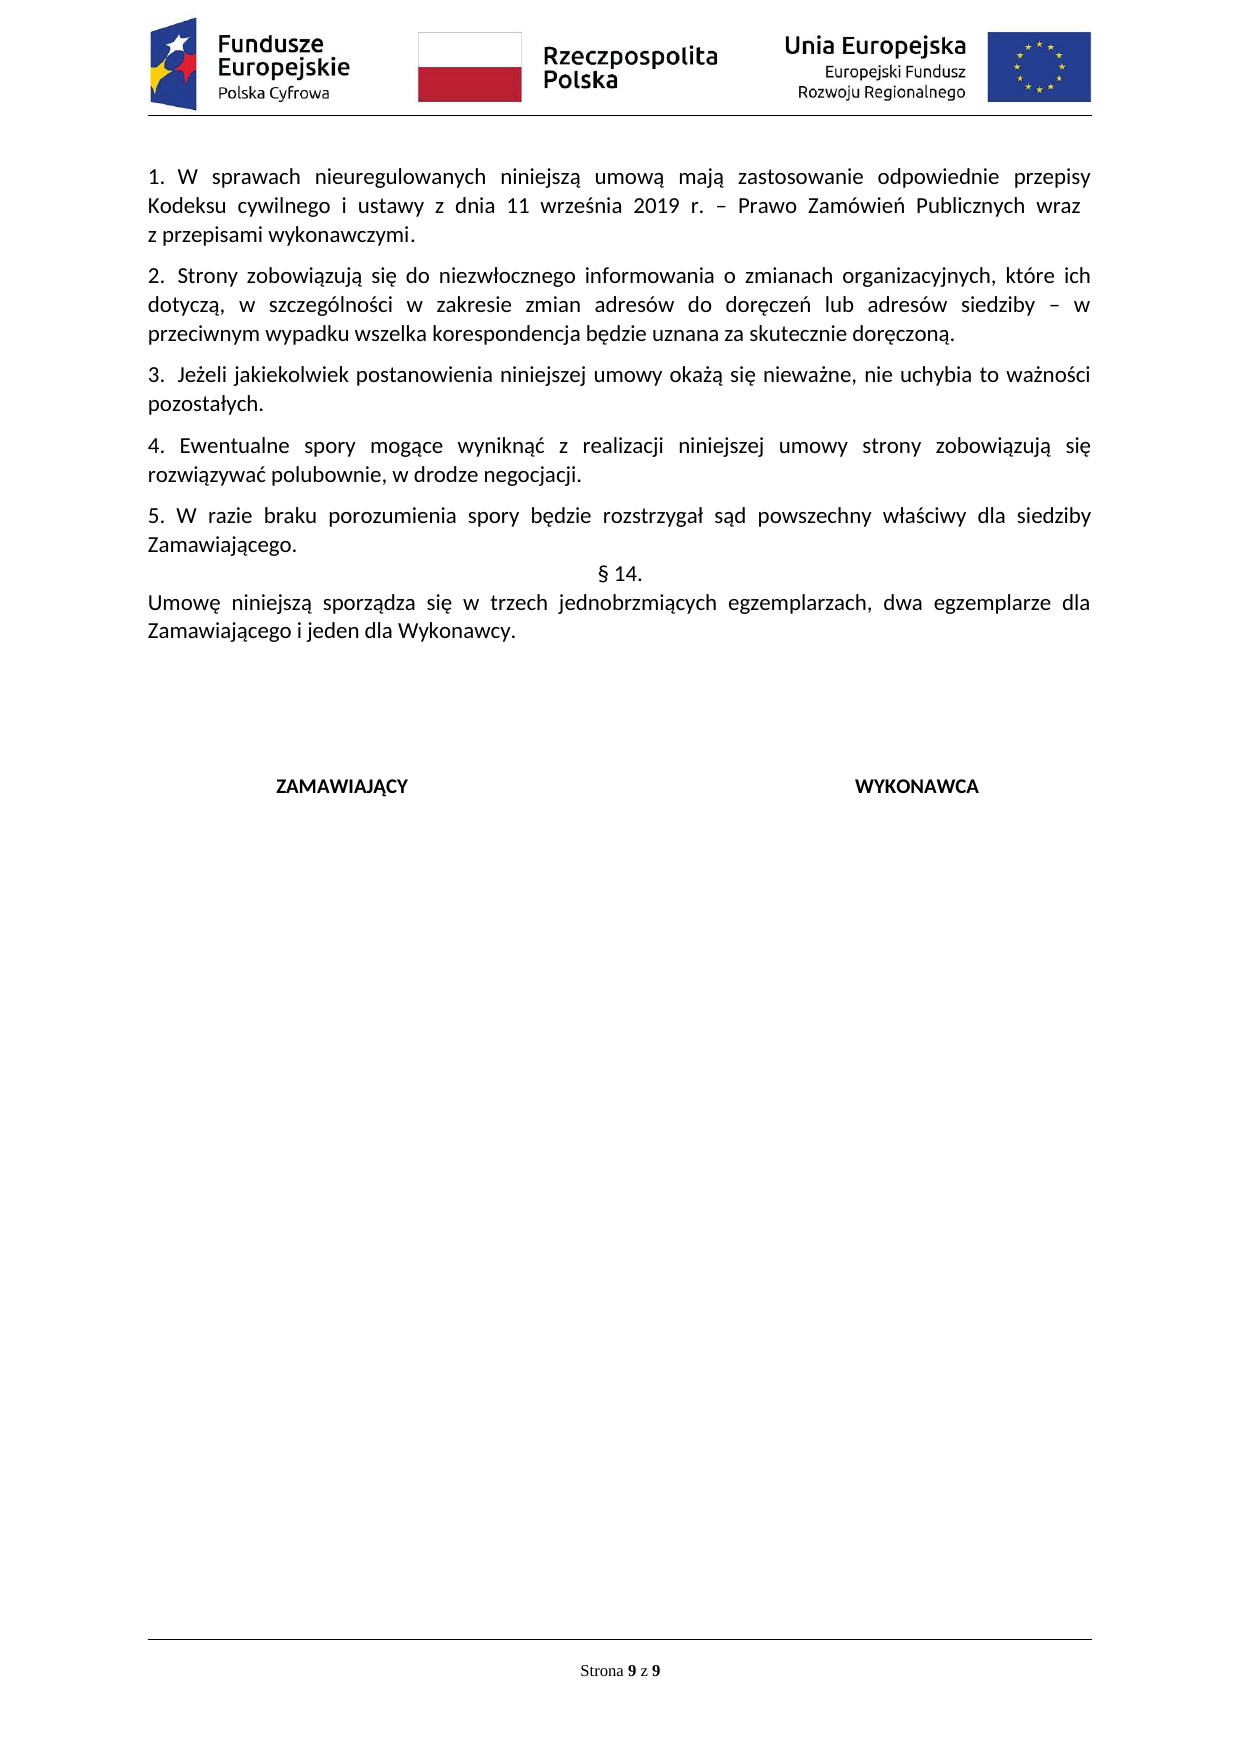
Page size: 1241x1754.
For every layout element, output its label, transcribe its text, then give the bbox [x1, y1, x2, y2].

list Umowę niniejszą sporządza się w trzech jednobrzmiących egzemplarzach, dwa egzemplarze dla Zamawiającego i jeden dla Wykonawcy. [148, 588, 1092, 644]
list Jeżeli jakiekolwiek postanowienia niniejszej umowy okażą się nieważne, nie uchybia to ważności pozostałych. [148, 361, 1092, 417]
list Strony zobowiązują się do niezwłocznego informowania o zmianach organizacyjnych, które ich dotyczą, w szczególności w zakresie zmian adresów do doręczeń lub adresów siedziby – w przeciwnym wypadku wszelka korespondencja będzie uznana za skutecznie doręczoną. [148, 262, 1092, 347]
list 5. W razie braku porozumienia spory będzie rozstrzygał sąd powszechny właściwy dla siedziby Zamawiającego. [148, 501, 1092, 558]
list § 14. [148, 559, 1092, 587]
text 4. Ewentualne spory mogące wyniknąć z realizacji niniejszej umowy strony zobowiązują się rozwiązywać polubownie, w drodze negocjacji. [148, 431, 1092, 488]
list W sprawach nieuregulowanych niniejszą umową mają zastosowanie odpowiednie przepisy Kodeksu cywilnego i ustawy z dnia 11 września 2019 r. – Prawo Zamówień Publicznych wraz z przepisami wykonawczymi. [148, 162, 1092, 248]
text ZAMAWIAJĄCY WYKONAWCA [148, 774, 1092, 799]
